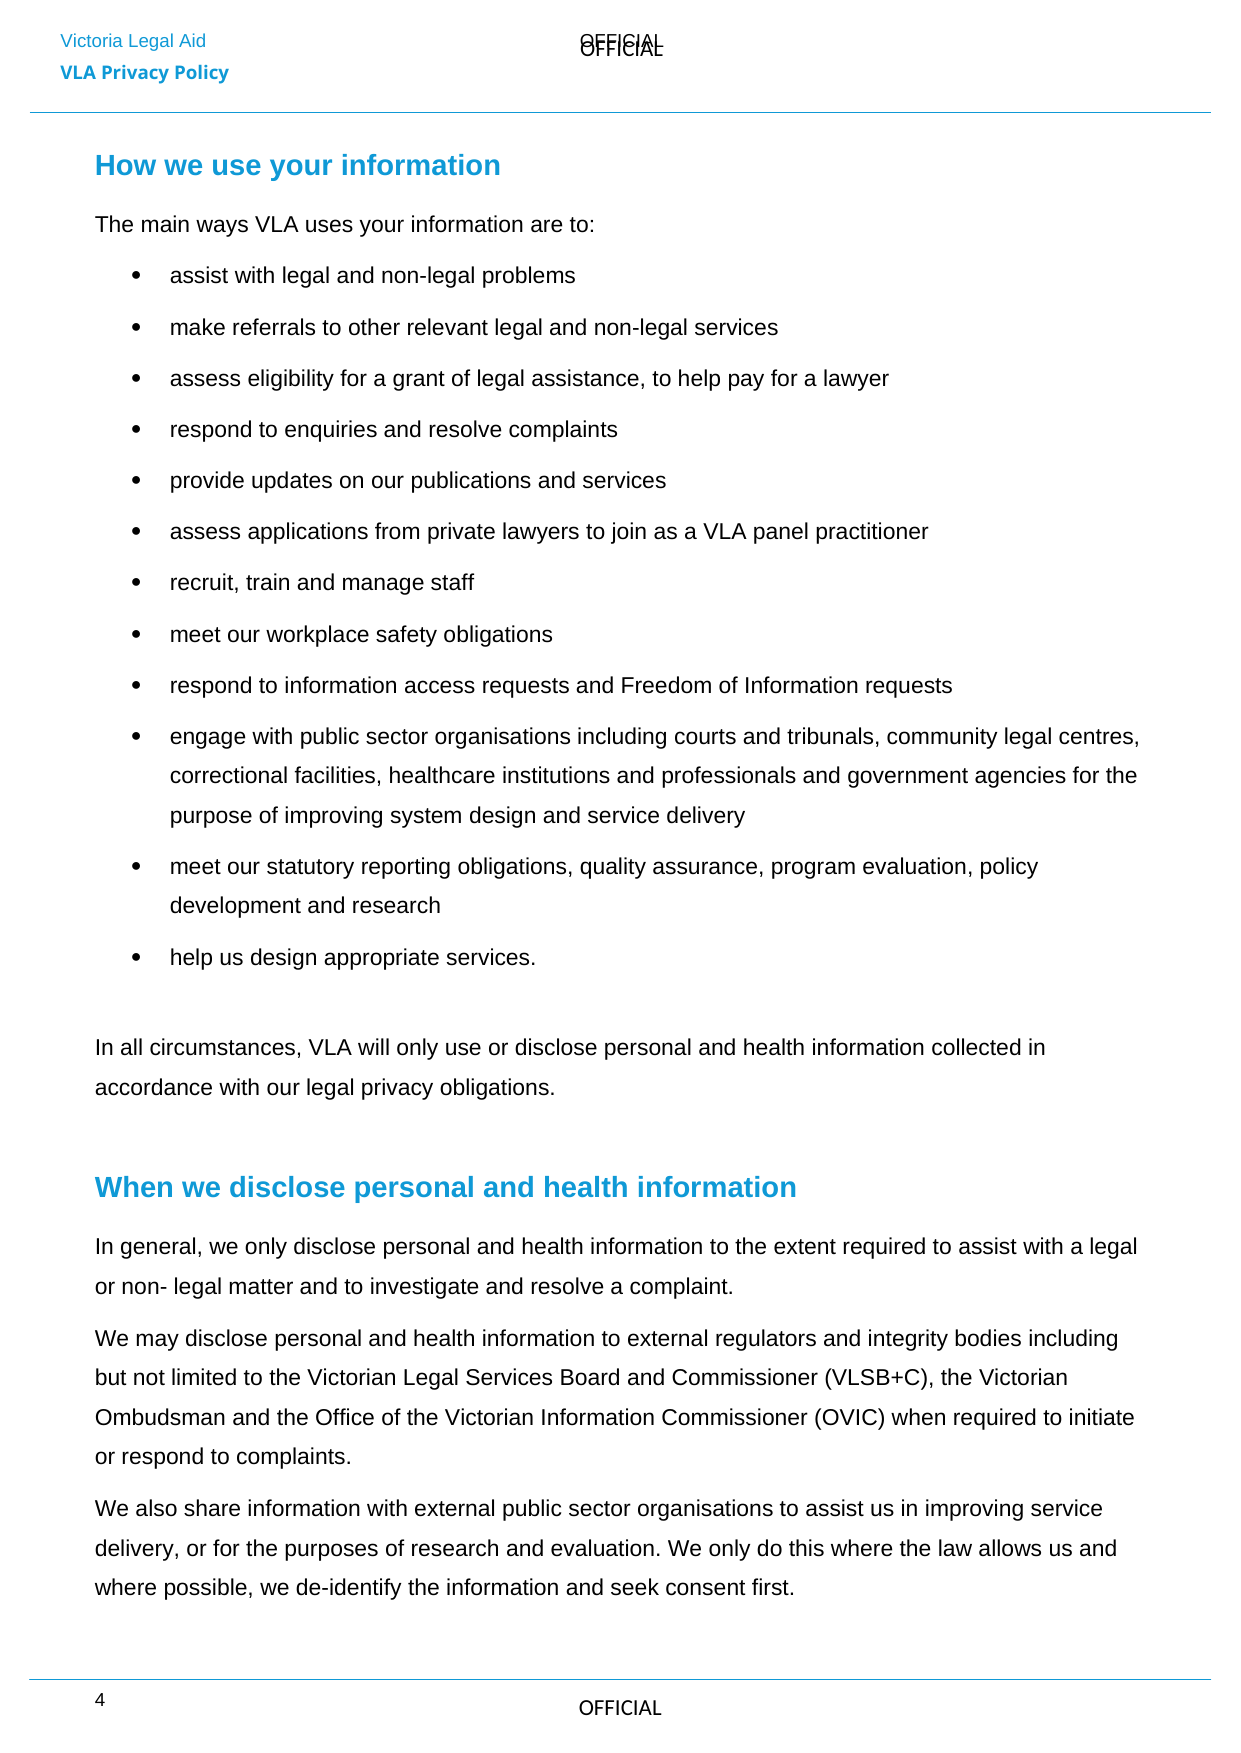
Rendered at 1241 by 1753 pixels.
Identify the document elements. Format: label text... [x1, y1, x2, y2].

list engage with public sector organisations including courts and tribunals, community legal centres, correctional facilities, healthcare institutions and professionals and government agencies for the purpose of improving system design and service delivery [132, 723, 1146, 828]
subtitle How we use your information [94, 148, 1146, 181]
list recruit, train and manage staff [132, 569, 1146, 596]
list respond to information access requests and Freedom of Information requests [132, 672, 1146, 698]
list provide updates on our publications and services [132, 467, 1146, 493]
list meet our statutory reporting obligations, quality assurance, program evaluation, policy development and research [132, 853, 1146, 919]
text We may disclose personal and health information to external regulators and integrity bodies including but not limited to the Victorian Legal Services Board and Commissioner (VLSB+C), the Victorian Ombudsman and the Office of the Victorian Information Commissioner (OVIC) when required to initiate or respond to complaints. [94, 1325, 1146, 1469]
text We also share information with external public sector organisations to assist us in improving service delivery, or for the purposes of research and evaluation. We only do this where the law allows us and where possible, we de-identify the information and seek consent first. [94, 1495, 1146, 1600]
list help us design appropriate services. [132, 943, 1146, 970]
list respond to enquiries and resolve complaints [132, 416, 1146, 442]
text In all circumstances, VLA will only use or disclose personal and health information collected in accordance with our legal privacy obligations. [94, 1034, 1146, 1100]
list assess applications from private lawyers to join as a VLA panel practitioner [132, 518, 1146, 544]
list assess eligibility for a grant of legal assistance, to help pay for a lawyer [132, 365, 1146, 391]
subtitle When we disclose personal and health information [94, 1170, 1146, 1204]
list make referrals to other relevant legal and non-legal services [132, 314, 1146, 340]
text In general, we only disclose personal and health information to the extent required to assist with a legal or non- legal matter and to investigate and resolve a complaint. [94, 1233, 1146, 1299]
list meet our workplace safety obligations [132, 621, 1146, 647]
text The main ways VLA uses your information are to: [94, 211, 1146, 237]
list assist with legal and non-legal problems [132, 262, 1146, 289]
